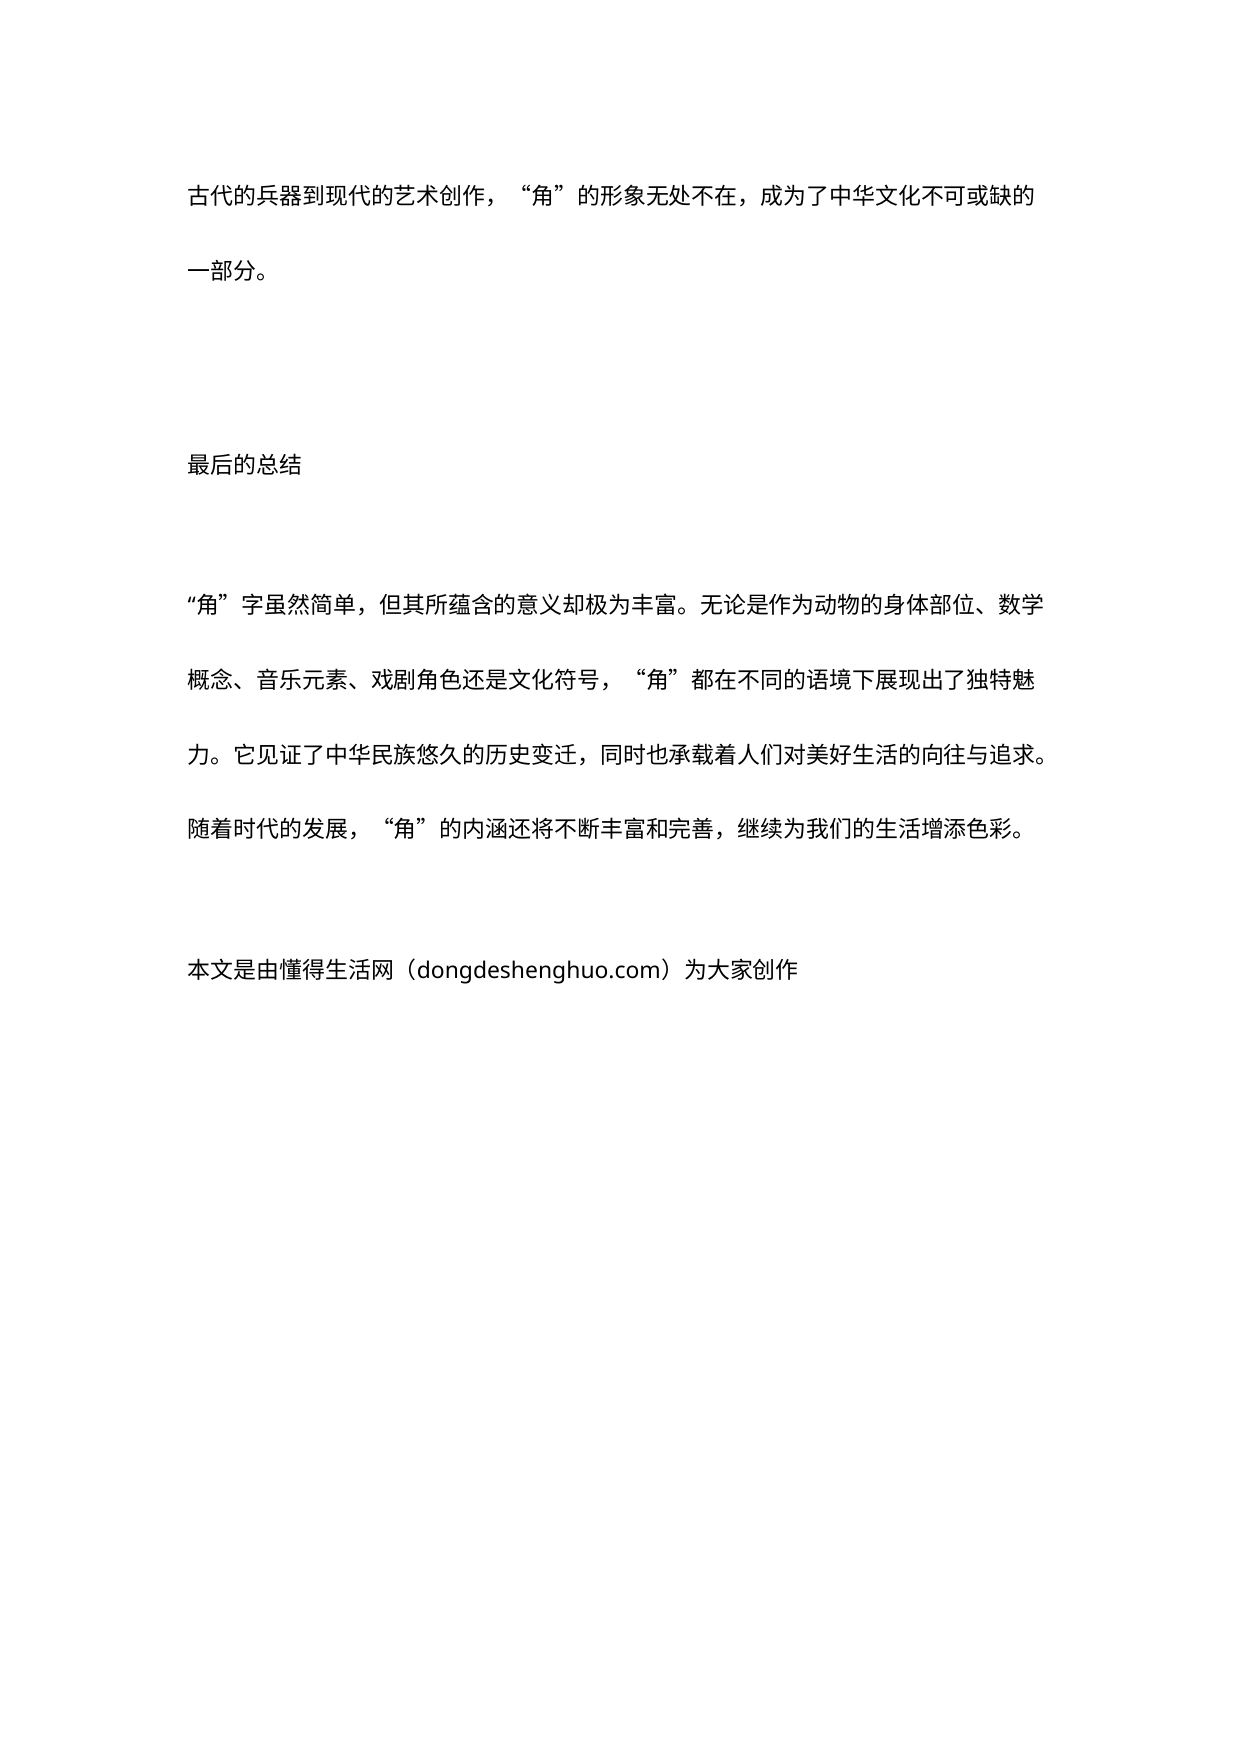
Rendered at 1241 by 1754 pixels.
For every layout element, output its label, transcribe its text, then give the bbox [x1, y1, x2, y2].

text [187, 162, 1053, 302]
text “角”字虽然简单，但其所蕴含的意义却极为丰富。无论是作为动物的身体部位、数学概念、音乐元素、戏剧角色还是文化符号，“角”都在不同的语境下展现出了独特魅力。它见证了中华民族悠久的历史变迁，同时也承载着人们对美好生活的向往与追求。随着时代的发展，“角”的内涵还将不断丰富和完善，继续为我们的生活增添色彩。 [187, 571, 1053, 860]
text 最后的总结 [187, 431, 1053, 496]
text 本文是由懂得生活网（dongdeshenghuo.com）为大家创作 [187, 936, 1053, 1001]
